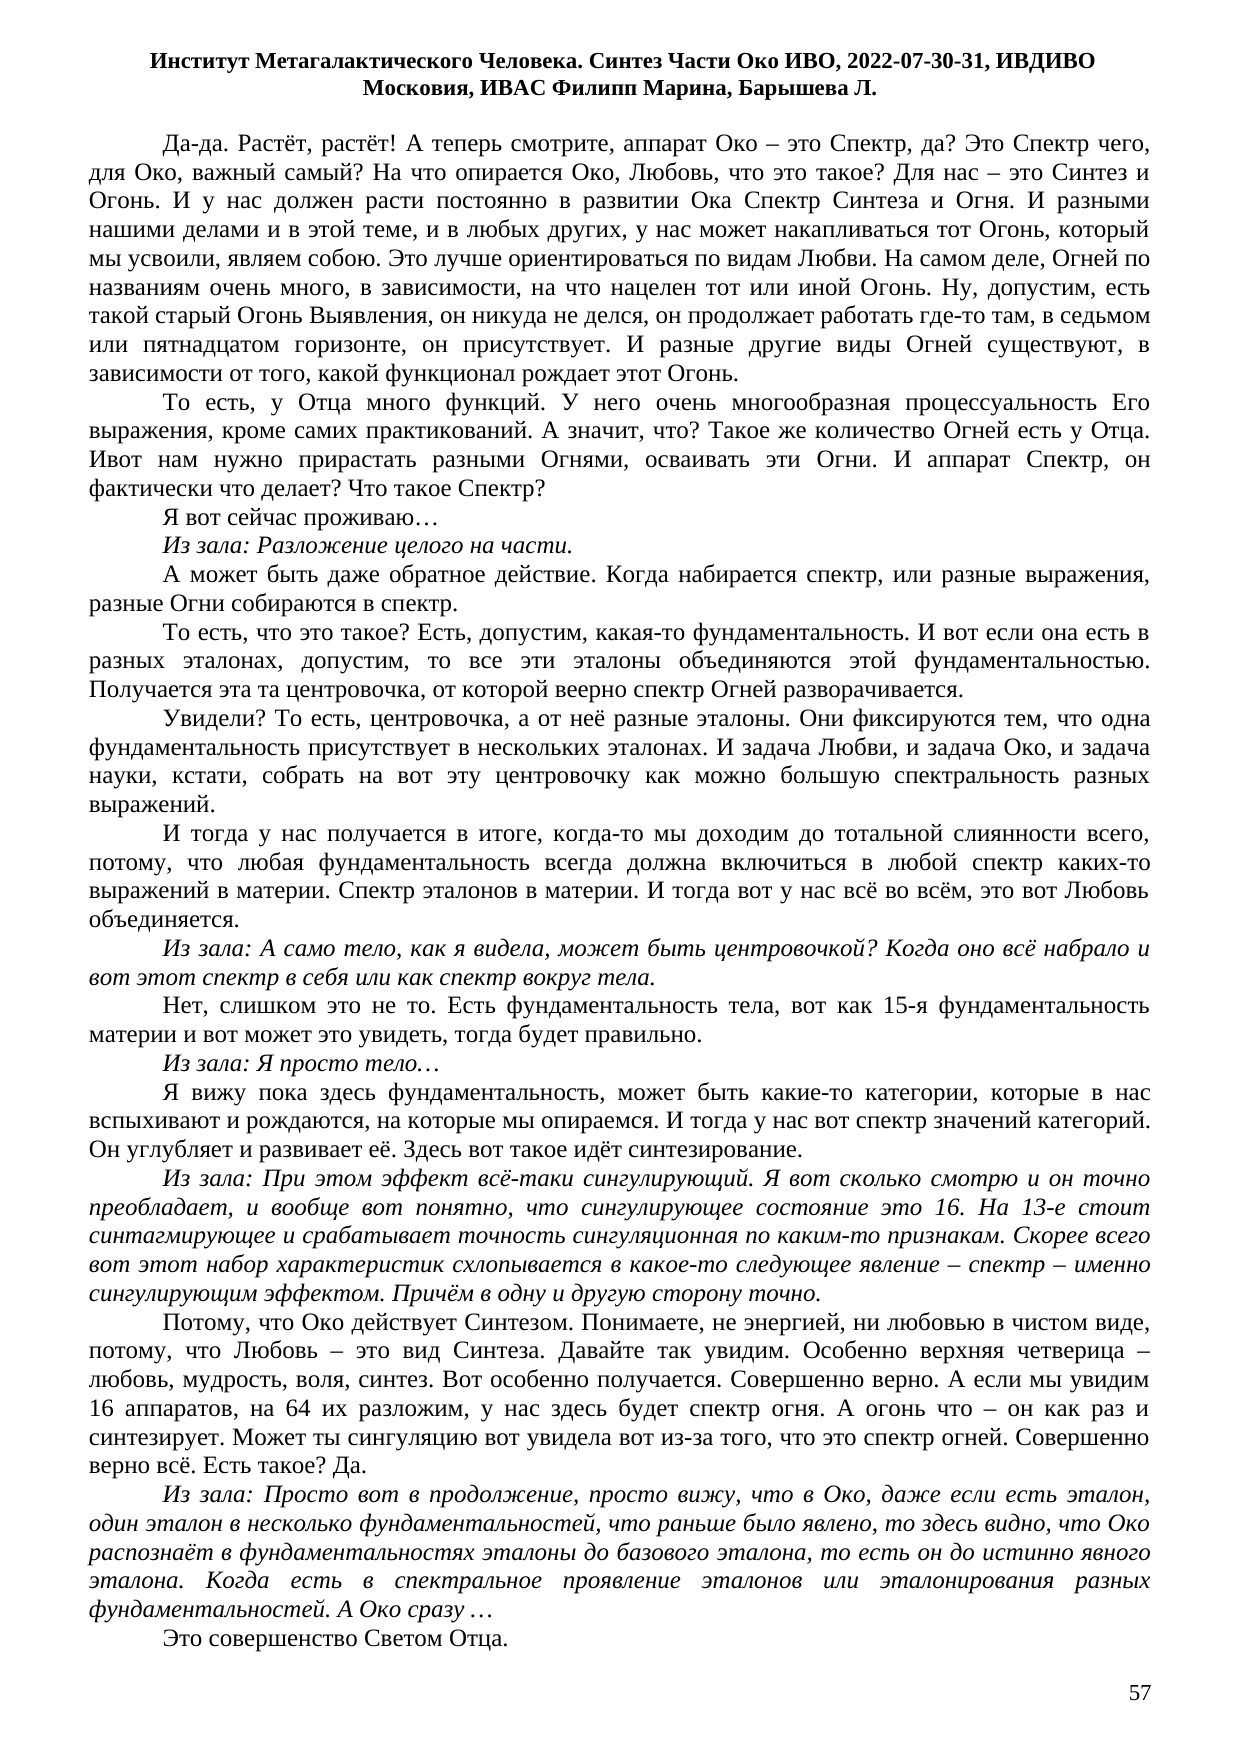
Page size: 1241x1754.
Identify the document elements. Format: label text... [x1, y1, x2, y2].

text Из зала: А само тело, как я видела, может быть центровочкой? Когда оно всё набрало и вот этот спектр в себя или как спектр вокруг тела. [89, 933, 1152, 991]
text Потому, что Око действует Синтезом. Понимаете, не энергией, ни любовью в чистом виде, потому, что Любовь – это вид Синтеза. Давайте так увидим. Особенно верхняя четверица – любовь, мудрость, воля, синтез. Вот особенно получается. Совершенно верно. А если мы увидим 16 аппаратов, на 64 их разложим, у нас здесь будет спектр огня. А огонь что – он как раз и синтезирует. Может ты сингуляцию вот увидела вот из-за того, что это спектр огней. Совершенно верно всё. Есть такое? Да. [89, 1307, 1152, 1479]
text Да-да. Растёт, растёт! А теперь смотрите, аппарат Око – это Спектр, да? Это Спектр чего, для Око, важный самый? На что опирается Око, Любовь, что это такое? Для нас – это Синтез и Огонь. И у нас должен расти постоянно в развитии Ока Спектр Синтеза и Огня. И разными нашими делами и в этой теме, и в любых других, у нас может накапливаться тот Огонь, который мы усвоили, являем собою. Это лучше ориентироваться по видам Любви. На самом деле, Огней по названиям очень много, в зависимости, на что нацелен тот или иной Огонь. Ну, допустим, есть такой старый Огонь Выявления, он никуда не делся, он продолжает работать где-то там, в седьмом или пятнадцатом горизонте, он присутствует. И разные другие виды Огней существуют, в зависимости от того, какой функционал рождает этот Огонь. [89, 128, 1152, 387]
text Из зала: При этом эффект всё-таки сингулирующий. Я вот сколько смотрю и он точно преобладает, и вообще вот понятно, что сингулирующее состояние это 16. На 13-е стоит синтагмирующее и срабатывает точность сингуляционная по каким-то признакам. Скорее всего вот этот набор характеристик схлопывается в какое-то следующее явление – спектр – именно сингулирующим эффектом. Причём в одну и другую сторону точно. [89, 1163, 1152, 1307]
text Из зала: Я просто тело… [89, 1048, 1152, 1077]
text И тогда у нас получается в итоге, когда-то мы доходим до тотальной слиянности всего, потому, что любая фундаментальность всегда должна включиться в любой спектр каких-то выражений в материи. Спектр эталонов в материи. И тогда вот у нас всё во всём, это вот Любовь объединяется. [89, 818, 1152, 933]
text То есть, у Отца много функций. У него очень многообразная процессуальность Его выражения, кроме самих практикований. А значит, что? Такое же количество Огней есть у Отца. Ивот нам нужно прирастать разными Огнями, осваивать эти Огни. И аппарат Спектр, он фактически что делает? Что такое Спектр? [89, 387, 1152, 502]
text Я вижу пока здесь фундаментальность, может быть какие-то категории, которые в нас вспыхивают и рождаются, на которые мы опираемся. И тогда у нас вот спектр значений категорий. Он углубляет и развивает её. Здесь вот такое идёт синтезирование. [89, 1077, 1152, 1163]
text Это совершенство Светом Отца. [89, 1623, 1152, 1652]
text То есть, что это такое? Есть, допустим, какая-то фундаментальность. И вот если она есть в разных эталонах, допустим, то все эти эталоны объединяются этой фундаментальностью. Получается эта та центровочка, от которой веерно спектр Огней разворачивается. [89, 617, 1152, 703]
text Нет, слишком это не то. Есть фундаментальность тела, вот как 15-я фундаментальность материи и вот может это увидеть, тогда будет правильно. [89, 991, 1152, 1048]
text Из зала: Разложение целого на части. [89, 531, 1152, 559]
text Из зала: Просто вот в продолжение, просто вижу, что в Око, даже если есть эталон, один эталон в несколько фундаментальностей, что раньше было явлено, то здесь видно, что Око распознаёт в фундаментальностях эталоны до базового эталона, то есть он до истинно явного эталона. Когда есть в спектральное проявление эталонов или эталонирования разных фундаментальностей. А Око сразу … [89, 1479, 1152, 1623]
text Увидели? То есть, центровочка, а от неё разные эталоны. Они фиксируются тем, что одна фундаментальность присутствует в нескольких эталонах. И задача Любви, и задача Око, и задача науки, кстати, собрать на вот эту центровочку как можно большую спектральность разных выражений. [89, 703, 1152, 818]
text Я вот сейчас проживаю… [89, 502, 1152, 531]
text А может быть даже обратное действие. Когда набирается спектр, или разные выражения, разные Огни собираются в спектр. [89, 559, 1152, 617]
